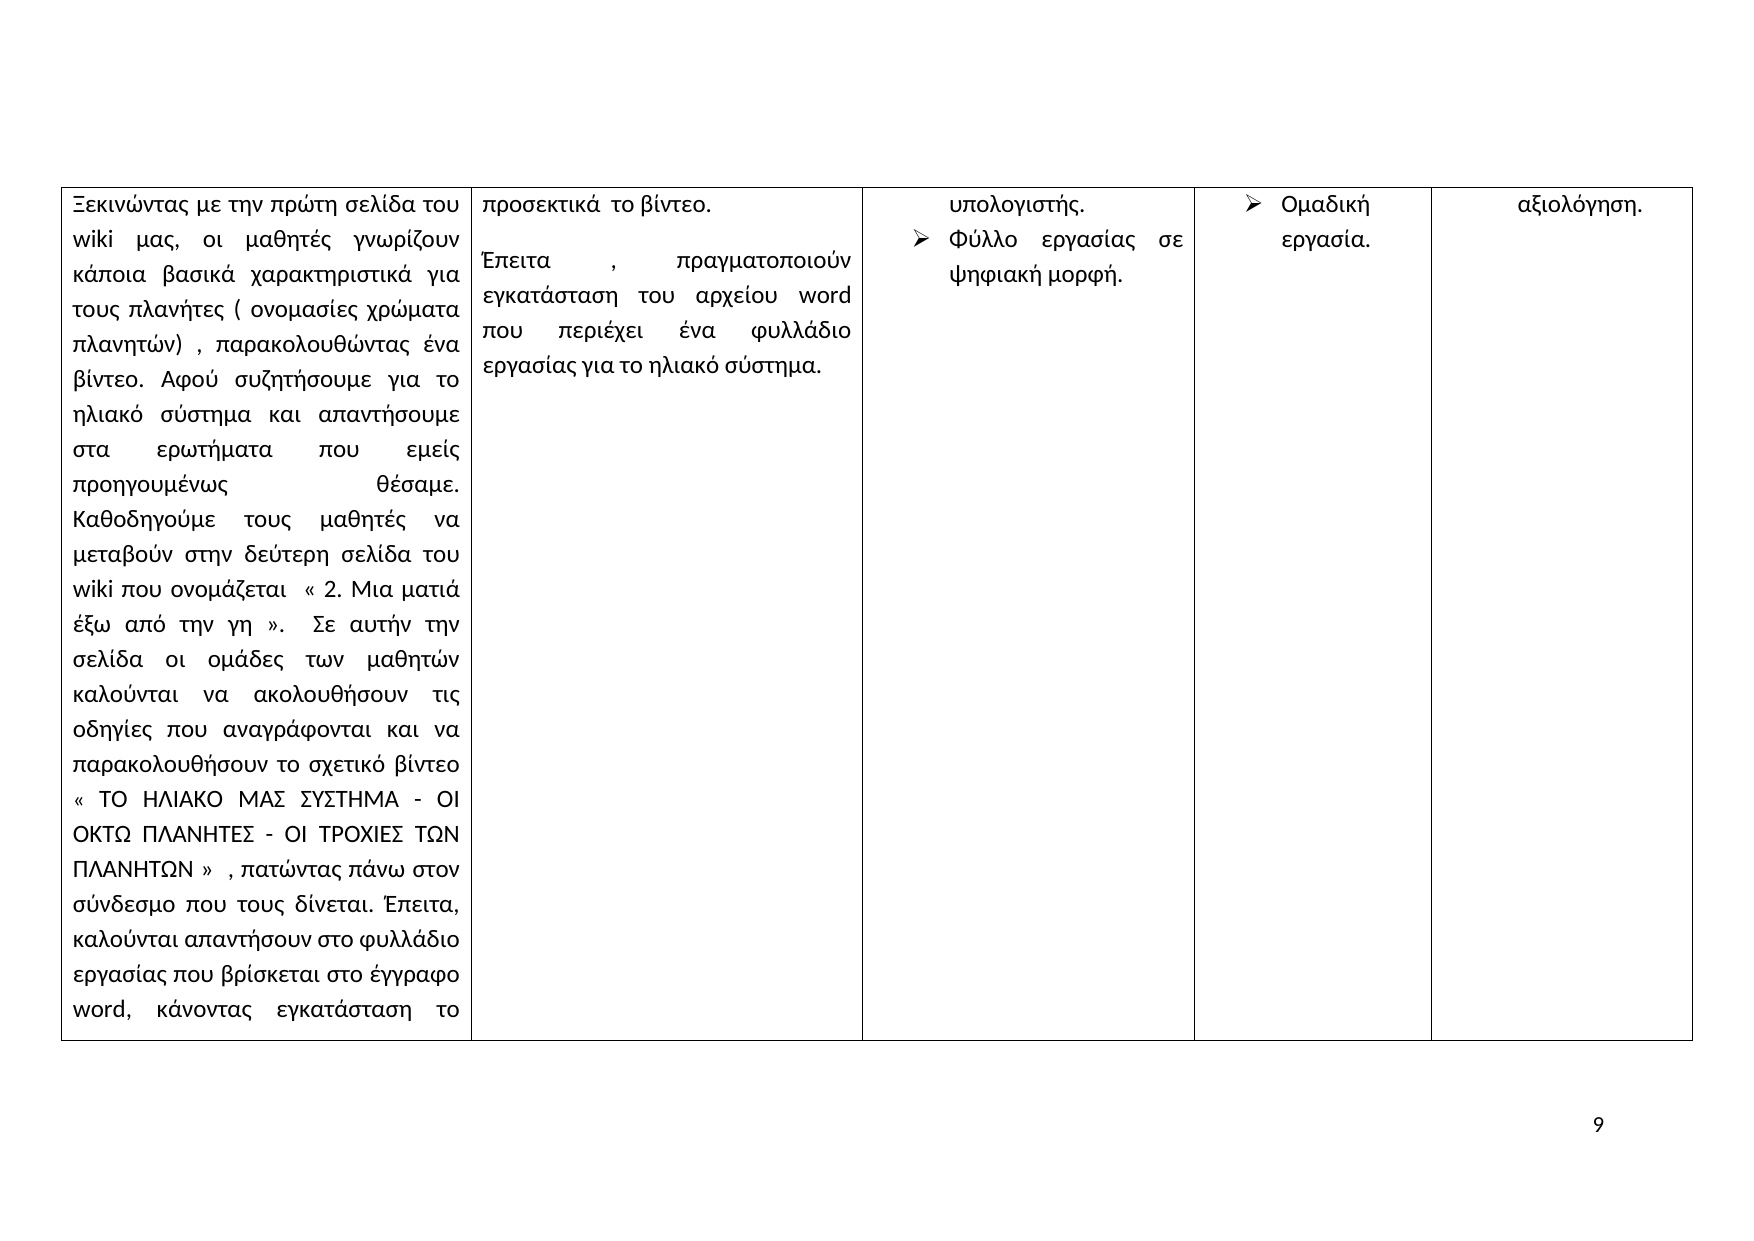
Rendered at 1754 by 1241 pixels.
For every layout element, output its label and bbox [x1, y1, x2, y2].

table_cell [1432, 188, 1692, 1040]
table_cell [62, 188, 471, 1040]
table_cell [863, 188, 1194, 1040]
table_cell [1195, 188, 1431, 1040]
table_cell [472, 188, 862, 1040]
